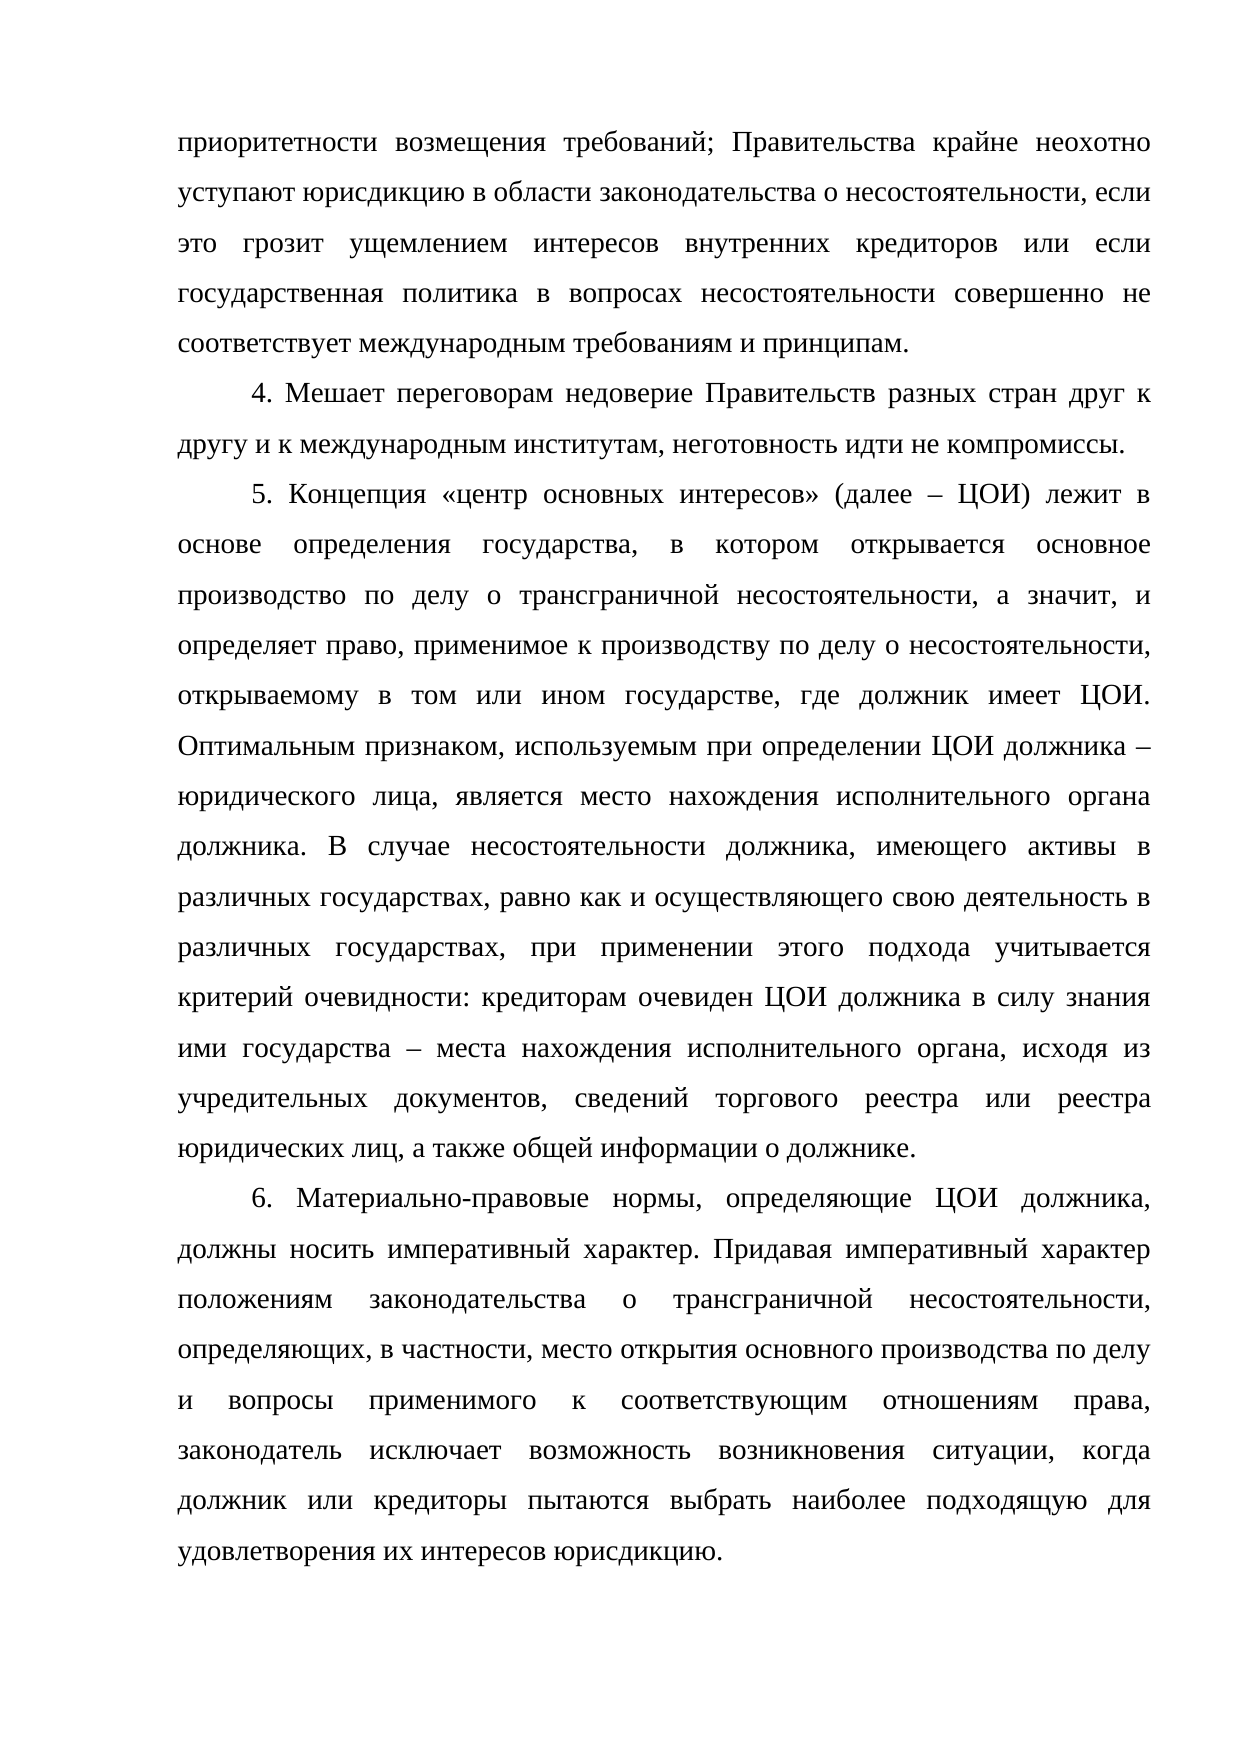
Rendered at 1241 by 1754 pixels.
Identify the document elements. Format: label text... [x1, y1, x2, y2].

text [177, 124, 1152, 359]
text 4. Мешает переговорам недоверие Правительств разных стран друг к другу и к международным институтам, неготовность идти не компромиссы. [177, 376, 1152, 459]
text 5. Концепция «центр основных интересов» (далее – ЦОИ) лежит в основе определения государства, в котором открывается основное производство по делу о трансграничной несостоятельности, а значит, и определяет право, применимое к производству по делу о несостоятельности, открываемому в том или ином государстве, где должник имеет ЦОИ. Оптимальным признаком, используемым при определении ЦОИ должника – юридического лица, является место нахождения исполнительного органа должника. В случае несостоятельности должника, имеющего активы в различных государствах, равно как и осуществляющего свою деятельность в различных государствах, при применении этого подхода учитывается критерий очевидности: кредиторам очевиден ЦОИ должника в силу знания ими государства – места нахождения исполнительного органа, исходя из учредительных документов, сведений торгового реестра или реестра юридических лиц, а также общей информации о должнике. [177, 476, 1152, 1164]
text 6. Материально-правовые нормы, определяющие ЦОИ должника, должны носить императивный характер. Придавая императивный характер положениям законодательства о трансграничной несостоятельности, определяющих, в частности, место открытия основного производства по делу и вопросы применимого к соответствующим отношениям права, законодатель исключает возможность возникновения ситуации, когда должник или кредиторы пытаются выбрать наиболее подходящую для удовлетворения их интересов юрисдикцию. [177, 1181, 1152, 1566]
